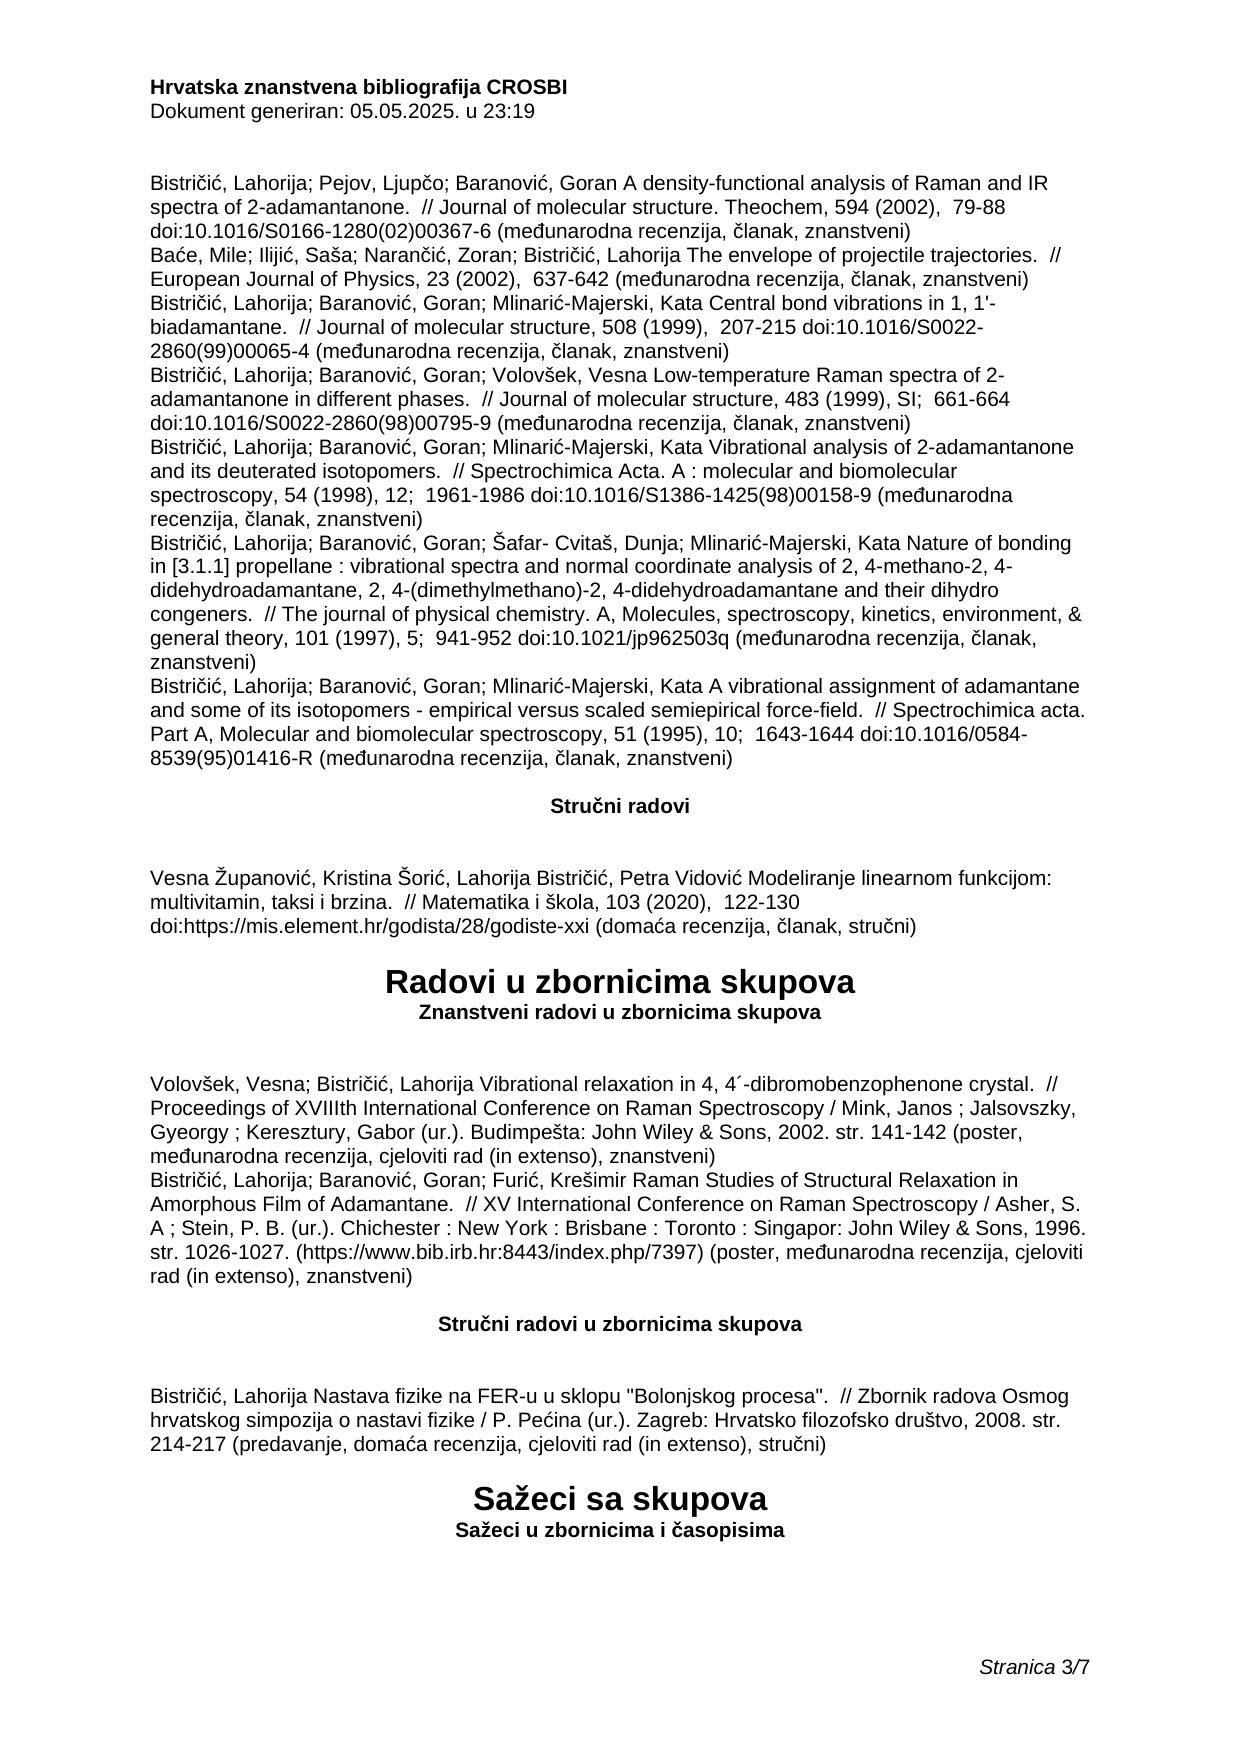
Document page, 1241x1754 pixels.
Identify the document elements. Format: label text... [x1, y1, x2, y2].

subtitle Radovi u zbornicima skupova [150, 962, 1090, 1000]
text Bistričić, Lahorija; Baranović, Goran; Furić, Krešimir [150, 1168, 1090, 1288]
text Bistričić, Lahorija [150, 1383, 1090, 1455]
subtitle Stručni radovi u zbornicima skupova [150, 1312, 1090, 1336]
text Bistričić, Lahorija; Baranović, Goran; Mlinarić-Majerski, Kata [150, 434, 1090, 530]
subtitle Stručni radovi [150, 794, 1090, 818]
text Vesna Županović, Kristina Šorić, Lahorija Bistričić, Petra Vidović [150, 866, 1090, 938]
text Bistričić, Lahorija; Pejov, Ljupčo; Baranović, Goran [150, 171, 1090, 243]
text Bistričić, Lahorija; Baranović, Goran; Šafar- Cvitaš, Dunja; Mlinarić-Majerski, Kata [150, 530, 1090, 674]
text Bistričić, Lahorija; Baranović, Goran; Mlinarić-Majerski, Kata [150, 674, 1090, 770]
text Baće, Mile; Ilijić, Saša; Narančić, Zoran; Bistričić, Lahorija [150, 243, 1090, 291]
subtitle Sažeci sa skupova [150, 1479, 1090, 1518]
text Volovšek, Vesna; Bistričić, Lahorija [150, 1072, 1090, 1168]
text Bistričić, Lahorija; Baranović, Goran; Volovšek, Vesna [150, 363, 1090, 434]
text Bistričić, Lahorija; Baranović, Goran; Mlinarić-Majerski, Kata [150, 291, 1090, 363]
subtitle Sažeci u zbornicima i časopisima [150, 1518, 1090, 1542]
subtitle Znanstveni radovi u zbornicima skupova [150, 1000, 1090, 1024]
